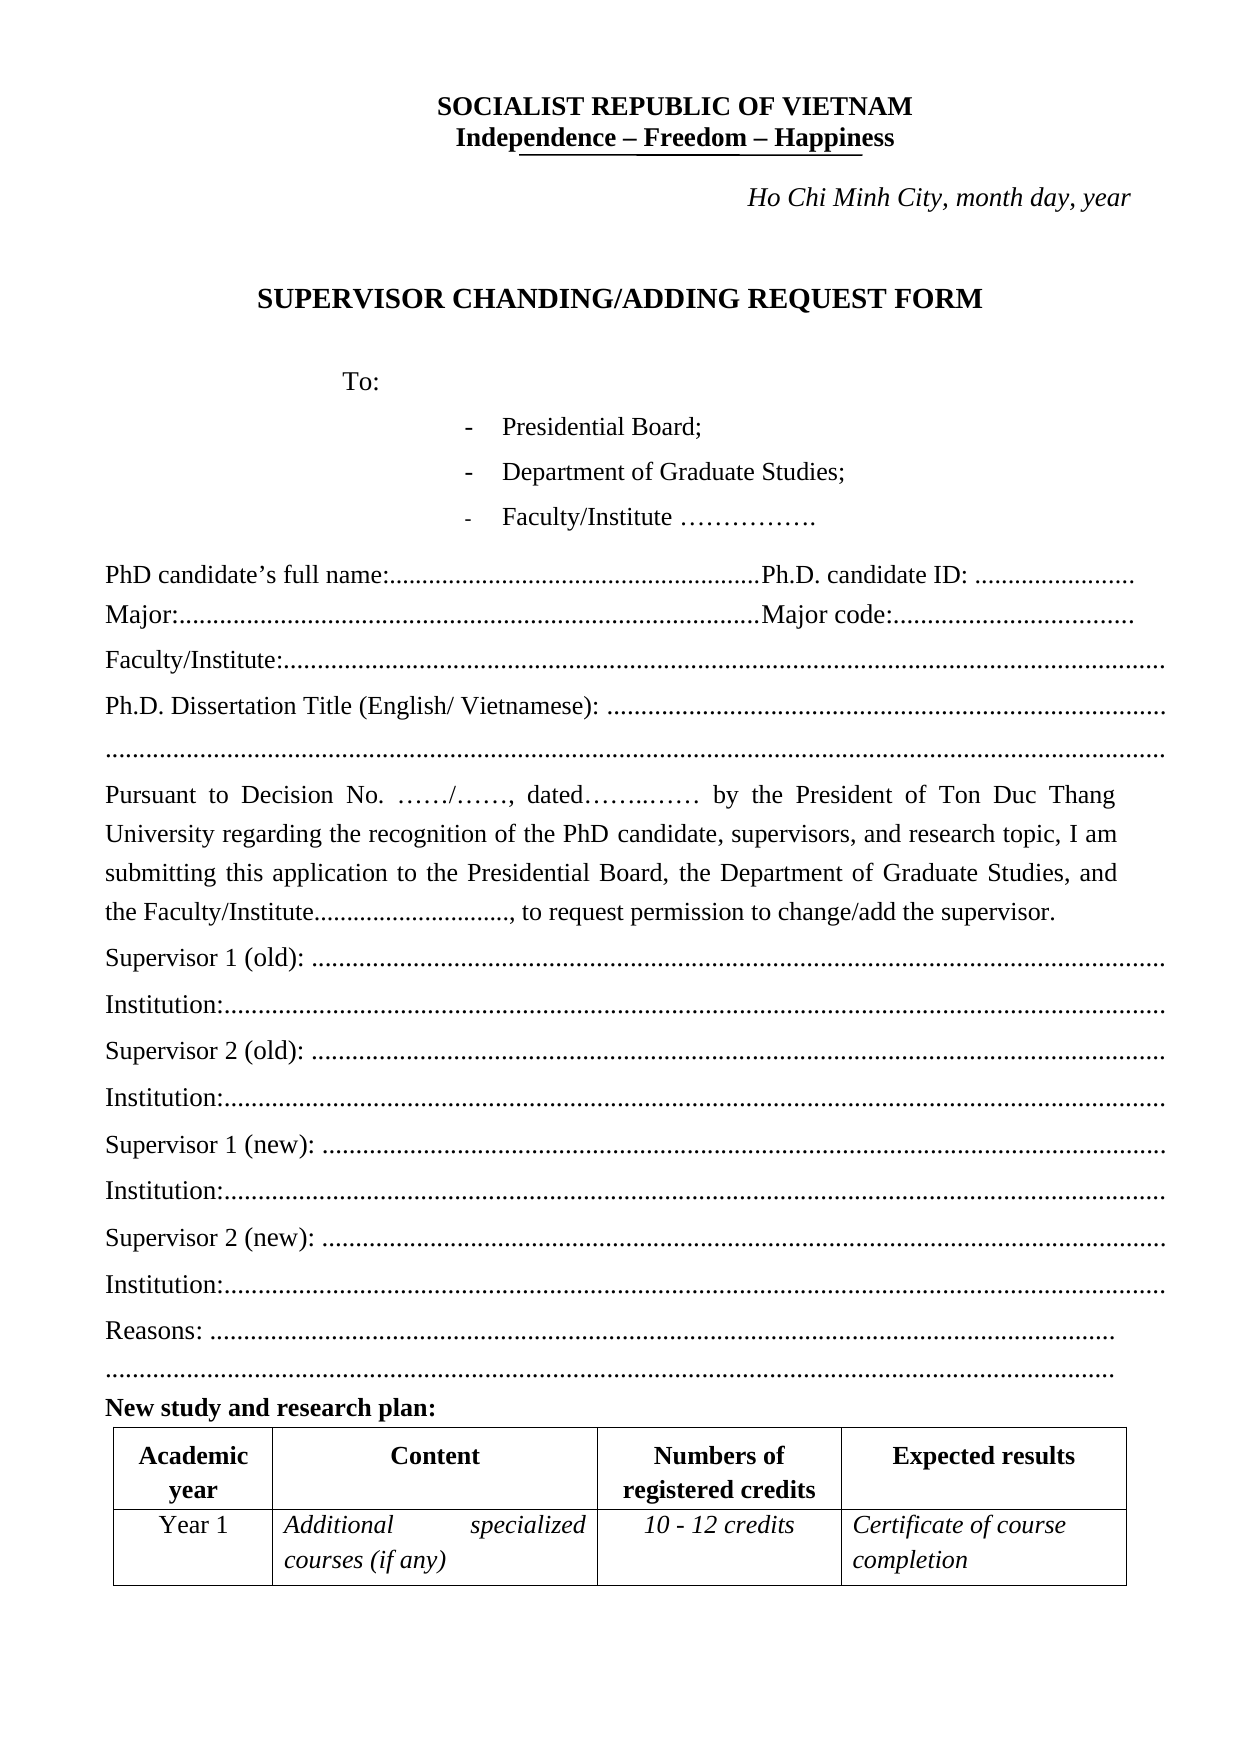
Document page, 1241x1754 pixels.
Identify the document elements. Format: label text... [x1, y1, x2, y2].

text Reasons: [105, 1314, 1117, 1346]
text PhD candidate’s full name: Ph.D. candidate ID: [105, 559, 1135, 589]
text Independence – Freedom – Happiness [105, 121, 1240, 152]
text Supervisor 2 (new): [105, 1221, 1135, 1252]
text Supervisor 1 (old): [105, 941, 1135, 972]
text Major: Major code: [105, 598, 1135, 629]
list Faculty/Institute ……………. [464, 501, 1135, 531]
text SOCIALIST REPUBLIC OF VIETNAM [105, 90, 1240, 121]
text Institution: [105, 988, 1135, 1019]
text Ho Chi Minh City, month day, year [105, 181, 1240, 212]
table_header Numbers of registered credits [598, 1428, 841, 1508]
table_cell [842, 1510, 1126, 1585]
table_header Academic year [114, 1428, 272, 1508]
list Department of Graduate Studies; [464, 456, 1135, 486]
text New study and research plan: [105, 1392, 1117, 1422]
text Ph.D. Dissertation Title (English/ Vietnamese): [105, 690, 1135, 720]
table_cell Additional specialized courses (if any) [273, 1510, 597, 1585]
text To: [105, 364, 1135, 396]
table_cell Year 1 [114, 1510, 272, 1585]
table_header Expected results [842, 1428, 1126, 1508]
text Institution: [105, 1081, 1135, 1112]
text Institution: [105, 1268, 1135, 1299]
list Presidential Board; [464, 411, 1135, 441]
text Faculty/Institute: [105, 644, 1135, 674]
table_header Content [273, 1428, 597, 1508]
text Supervisor 2 (old): [105, 1034, 1135, 1066]
table_cell 10 - 12 credits [598, 1510, 841, 1585]
text SUPERVISOR CHANDING/ADDING REQUEST FORM [105, 281, 1135, 314]
text Pursuant to Decision No. ……/……, dated……..…… by the President of Ton Duc Thang University regarding the recognition of the PhD candidate, supervisors, and research topic, I am submitting this application to the Presidential Board, the Department of Graduate Studies, and the Faculty/Institute.............................., to request permission to change/add the supervisor. [105, 779, 1117, 926]
text Institution: [105, 1174, 1135, 1206]
text Supervisor 1 (new): [105, 1128, 1135, 1159]
